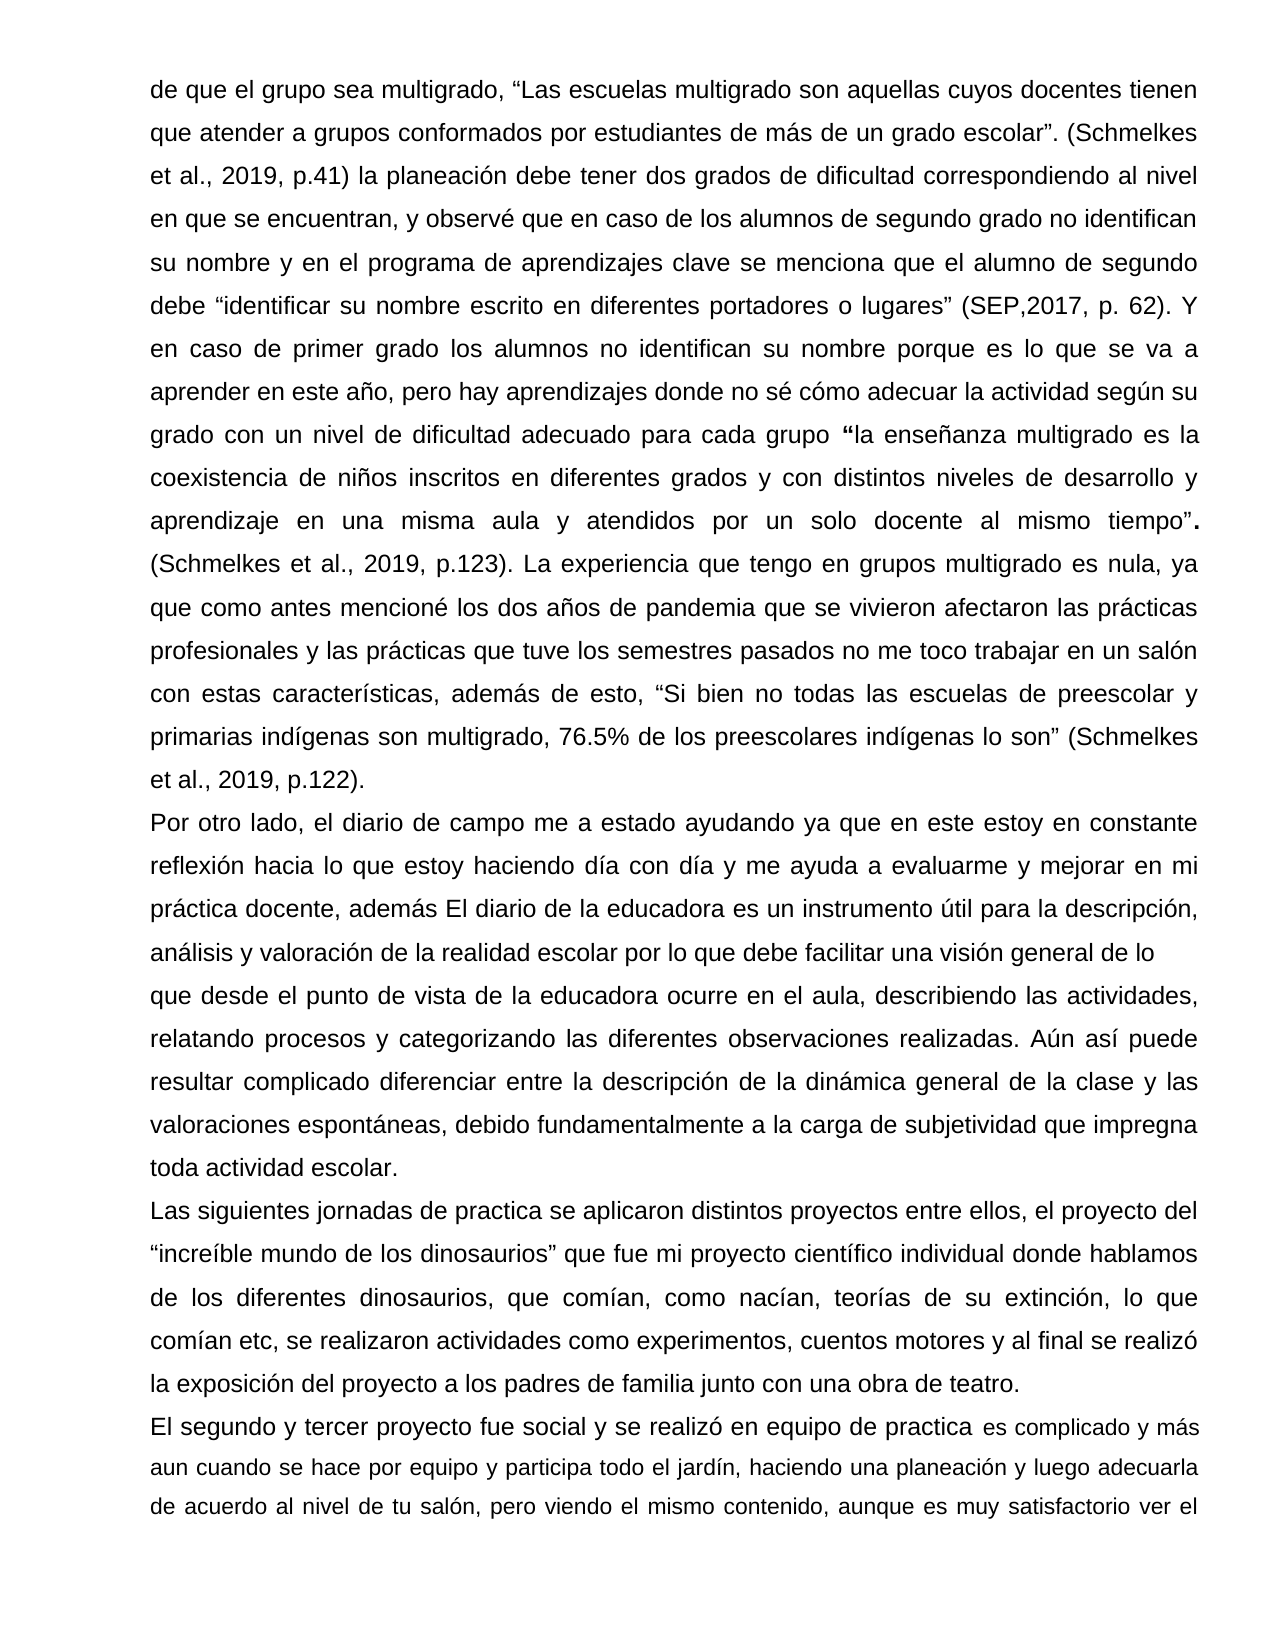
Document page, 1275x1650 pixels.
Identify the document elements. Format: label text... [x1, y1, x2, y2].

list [150, 75, 1200, 794]
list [150, 1412, 1200, 1519]
list Las siguientes jornadas de practica se aplicaron distintos proyectos entre ellos, el proyecto del “increíble mundo de los dinosaurios” que fue mi proyecto científico individual donde hablamos de los diferentes dinosaurios, que comían, como nacían, teorías de su extinción, lo que comían etc, se realizaron actividades como experimentos, cuentos motores y al final se realizó la exposición del proyecto a los padres de familia junto con una obra de teatro. [150, 1196, 1200, 1397]
list que desde el punto de vista de la educadora ocurre en el aula, describiendo las actividades, relatando procesos y categorizando las diferentes observaciones realizadas. Aún así puede resultar complicado diferenciar entre la descripción de la dinámica general de la clase y las valoraciones espontáneas, debido fundamentalmente a la carga de subjetividad que impregna toda actividad escolar. [150, 981, 1200, 1182]
list Por otro lado, el diario de campo me a estado ayudando ya que en este estoy en constante reflexión hacia lo que estoy haciendo día con día y me ayuda a evaluarme y mejorar en mi práctica docente, además El diario de la educadora es un instrumento útil para la descripción, análisis y valoración de la realidad escolar por lo que debe facilitar una visión general de lo [150, 808, 1200, 966]
